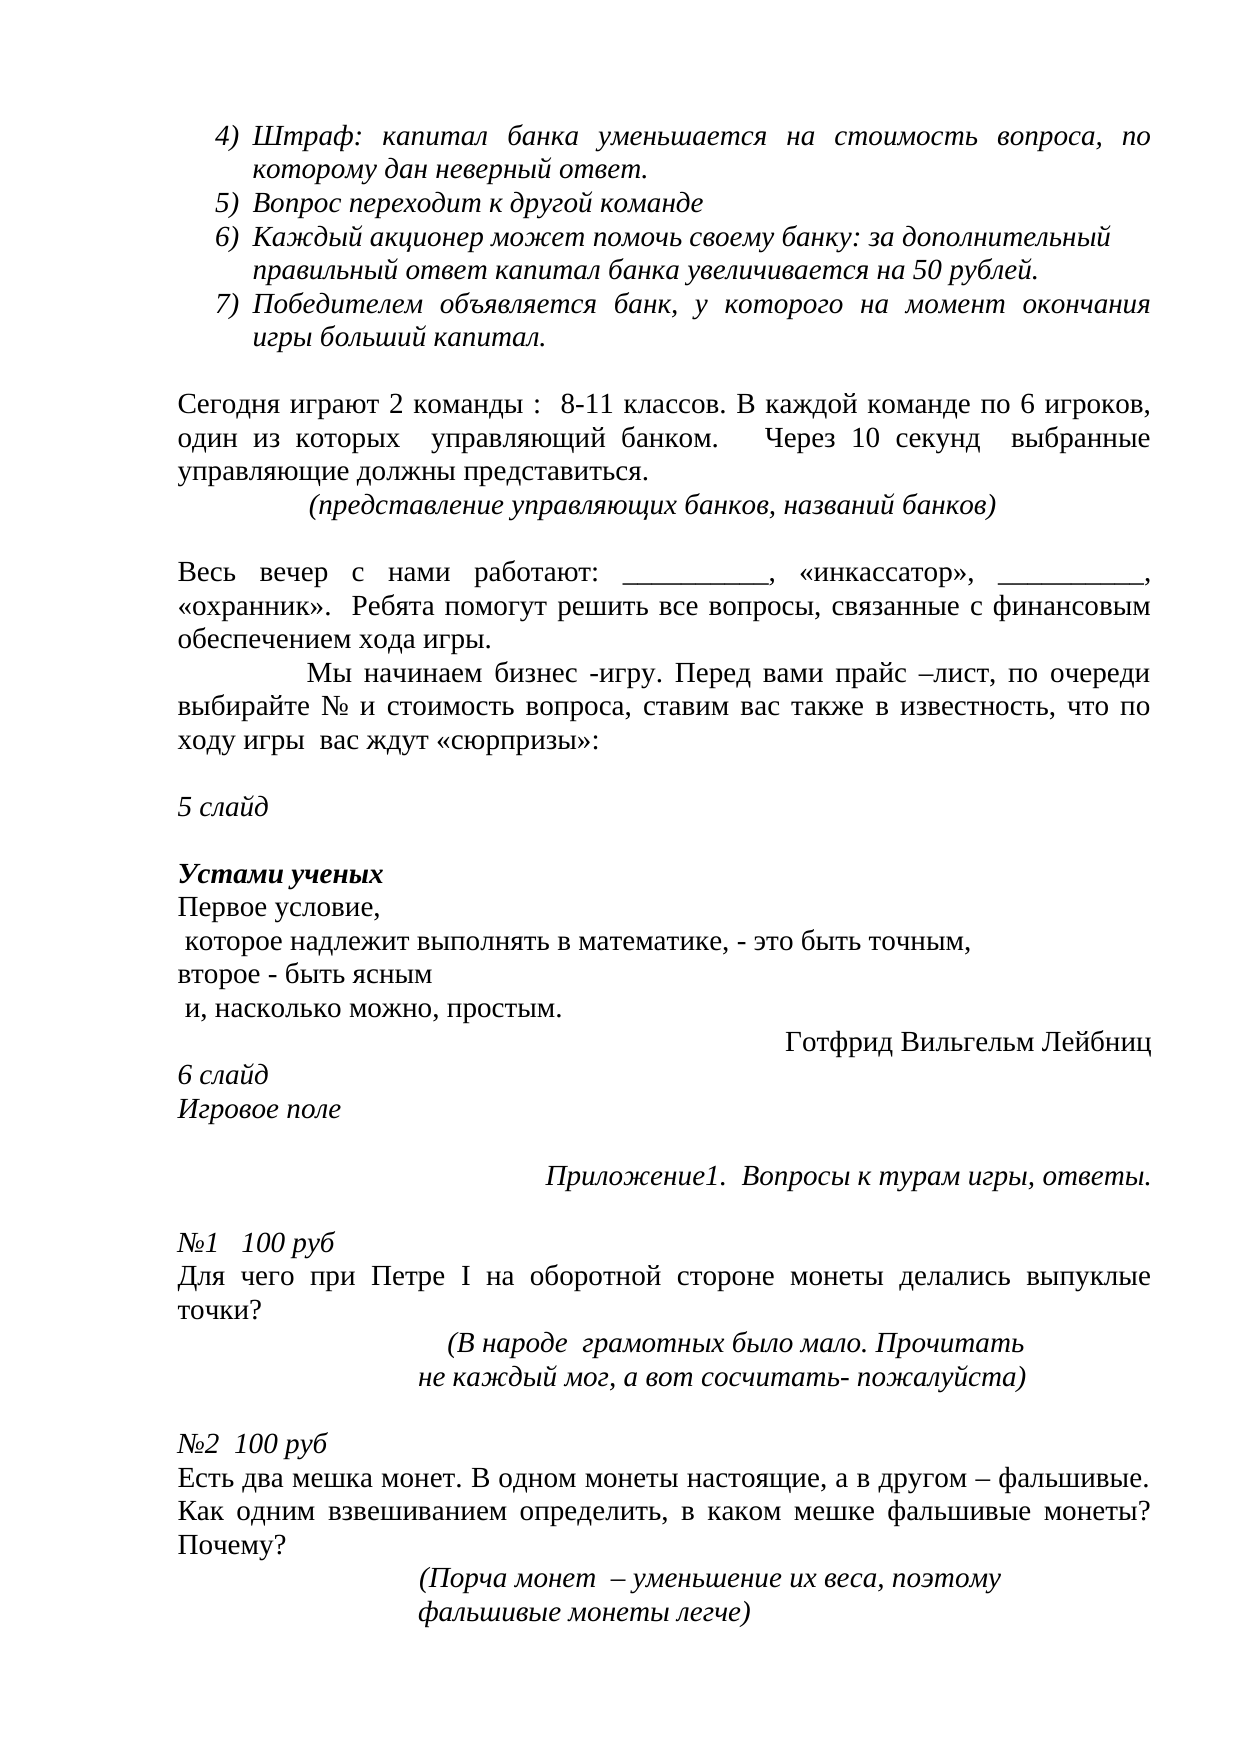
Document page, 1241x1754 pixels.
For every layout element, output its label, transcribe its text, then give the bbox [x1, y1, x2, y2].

text Первое условие, [177, 889, 1152, 923]
list Каждый акционер может помочь своему банку: за дополнительный [215, 219, 1152, 252]
list Победителем объявляется банк, у которого на момент окончания игры больший капитал. [215, 286, 1152, 353]
text Готфрид Вильгельм Лейбниц [177, 1024, 1152, 1057]
text (представление управляющих банков, названий банков) [177, 487, 1152, 521]
text №2 100 руб [177, 1426, 1152, 1460]
list Штраф: капитал банка уменьшается на стоимость вопроса, по которому дан неверный ответ. [215, 118, 1152, 185]
text 6 слайд [177, 1057, 1152, 1091]
list правильный ответ капитал банка увеличивается на 50 рублей. [252, 252, 1152, 286]
text Приложение1. Вопросы к турам игры, ответы. [177, 1158, 1152, 1191]
text не каждый мог, а вот сосчитать- пожалуйста) [177, 1359, 1152, 1393]
text Игровое поле [177, 1091, 1152, 1124]
text которое надлежит выполнять в математике, - это быть точным, [177, 923, 1152, 957]
text Для чего при Петре I на оборотной стороне монеты делались выпуклые точки? [177, 1258, 1152, 1326]
text Есть два мешка монет. В одном монеты настоящие, а в другом – фальшивые. Как одним взвешиванием определить, в каком мешке фальшивые монеты? Почему? [177, 1460, 1152, 1560]
text Устами ученых [177, 856, 1152, 889]
text 5 слайд [177, 789, 1152, 822]
text Весь вечер с нами работают: __________, «инкассатор», __________, «охранник». Ребята помогут решить все вопросы, связанные с финансовым обеспечением хода игры. [177, 554, 1152, 655]
text и, насколько можно, простым. [177, 990, 1152, 1024]
text второе - быть ясным [177, 957, 1152, 990]
text Сегодня играют 2 команды : 8-11 классов. В каждой команде по 6 игроков, один из которых управляющий банком. Через 10 секунд выбранные управляющие должны представиться. [177, 386, 1152, 487]
text фальшивые монеты легче) [177, 1594, 1152, 1627]
text №1 100 руб [177, 1225, 1152, 1258]
list Вопрос переходит к другой команде [215, 185, 1152, 219]
text Мы начинаем бизнес -игру. Перед вами прайс –лист, по очереди выбирайте № и стоимость вопроса, ставим вас также в известность, что по ходу игры вас ждут «сюрпризы»: [177, 655, 1152, 755]
text (Порча монет – уменьшение их веса, поэтому [177, 1560, 1152, 1594]
text (В народе грамотных было мало. Прочитать [177, 1326, 1152, 1359]
